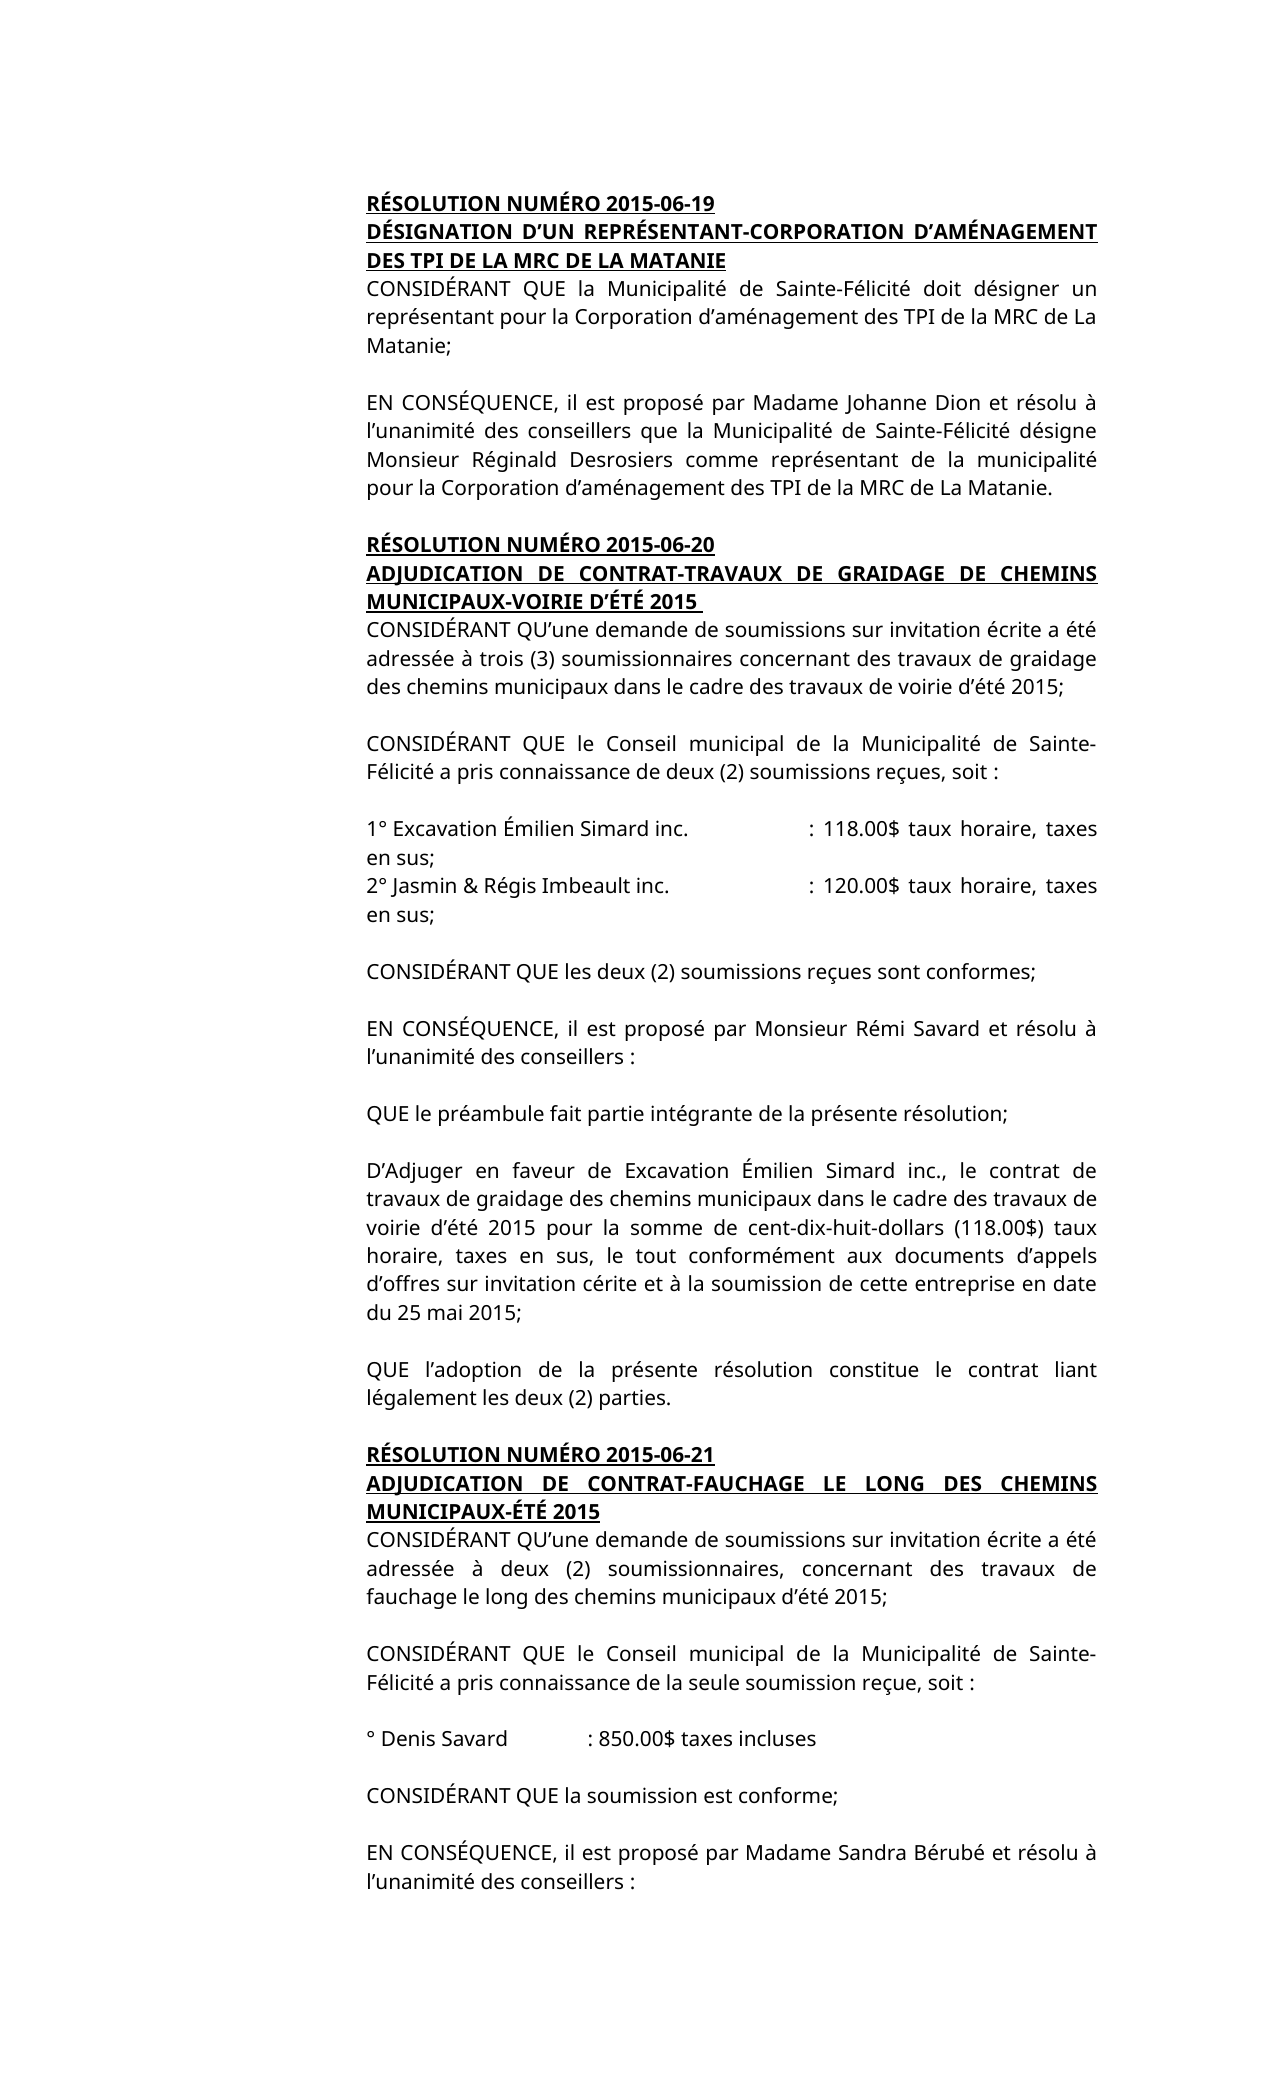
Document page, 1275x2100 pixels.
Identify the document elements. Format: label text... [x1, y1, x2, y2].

text CONSIDÉRANT QUE les deux (2) soumissions reçues sont conformes; [366, 957, 1098, 985]
text 2° Jasmin & Régis Imbeault inc. : 120.00$ taux horaire, taxes en sus; [366, 871, 1098, 928]
text CONSIDÉRANT QU’une demande de soumissions sur invitation écrite a été adressée à deux (2) soumissionnaires, concernant des travaux de fauchage le long des chemins municipaux d’été 2015; [366, 1526, 1098, 1611]
text EN CONSÉQUENCE, il est proposé par Monsieur Rémi Savard et résolu à l’unanimité des conseillers : [366, 1014, 1098, 1071]
text DÉSIGNATION D’UN REPRÉSENTANT-CORPORATION D’AMÉNAGEMENT DES TPI DE LA MRC DE LA MATANIE [366, 217, 1098, 242]
text QUE l’adoption de la présente résolution constitue le contrat liant légalement les deux (2) parties. [366, 1355, 1098, 1412]
text CONSIDÉRANT QUE la soumission est conforme; [366, 1781, 1098, 1810]
text RÉSOLUTION NUMÉRO 2015-06-19 [366, 189, 1098, 217]
text 1° Excavation Émilien Simard inc. : 118.00$ taux horaire, taxes en sus; [366, 814, 1098, 871]
text D’Adjuger en faveur de Excavation Émilien Simard inc., le contrat de travaux de graidage des chemins municipaux dans le cadre des travaux de voirie d’été 2015 pour la somme de cent-dix-huit-dollars (118.00$) taux horaire, taxes en sus, le tout conformément aux documents d’appels d’offres sur invitation cérite et à la soumission de cette entreprise en date du 25 mai 2015; [366, 1156, 1098, 1326]
text CONSIDÉRANT QUE la Municipalité de Sainte-Félicité doit désigner un représentant pour la Corporation d’aménagement des TPI de la MRC de La Matanie; [366, 274, 1098, 359]
text ADJUDICATION DE CONTRAT-TRAVAUX DE GRAIDAGE DE CHEMINS MUNICIPAUX-VOIRIE D’ÉTÉ 2015 [366, 584, 1098, 616]
text CONSIDÉRANT QUE le Conseil municipal de la Municipalité de Sainte-Félicité a pris connaissance de la seule soumission reçue, soit : [366, 1639, 1098, 1696]
text QUE le préambule fait partie intégrante de la présente résolution; [366, 1099, 1098, 1127]
text ADJUDICATION DE CONTRAT-TRAVAUX DE GRAIDAGE DE CHEMINS MUNICIPAUX-VOIRIE D’ÉTÉ 2015 [366, 559, 1098, 583]
text RÉSOLUTION NUMÉRO 2015-06-20 [366, 530, 1098, 559]
text ° Denis Savard : 850.00$ taxes incluses [366, 1724, 1098, 1753]
text CONSIDÉRANT QUE le Conseil municipal de la Municipalité de Sainte-Félicité a pris connaissance de deux (2) soumissions reçues, soit : [366, 729, 1098, 786]
text DÉSIGNATION D’UN REPRÉSENTANT-CORPORATION D’AMÉNAGEMENT DES TPI DE LA MRC DE LA MATANIE [366, 243, 1098, 274]
text RÉSOLUTION NUMÉRO 2015-06-21 [366, 1440, 1098, 1469]
text ADJUDICATION DE CONTRAT-FAUCHAGE LE LONG DES CHEMINS MUNICIPAUX-ÉTÉ 2015 [366, 1494, 1098, 1526]
text CONSIDÉRANT QU’une demande de soumissions sur invitation écrite a été adressée à trois (3) soumissionnaires concernant des travaux de graidage des chemins municipaux dans le cadre des travaux de voirie d’été 2015; [366, 616, 1098, 701]
text ADJUDICATION DE CONTRAT-FAUCHAGE LE LONG DES CHEMINS MUNICIPAUX-ÉTÉ 2015 [366, 1469, 1098, 1493]
text EN CONSÉQUENCE, il est proposé par Madame Johanne Dion et résolu à l’unanimité des conseillers que la Municipalité de Sainte-Félicité désigne Monsieur Réginald Desrosiers comme représentant de la municipalité pour la Corporation d’aménagement des TPI de la MRC de La Matanie. [366, 388, 1098, 502]
text EN CONSÉQUENCE, il est proposé par Madame Sandra Bérubé et résolu à l’unanimité des conseillers : [366, 1838, 1098, 1895]
